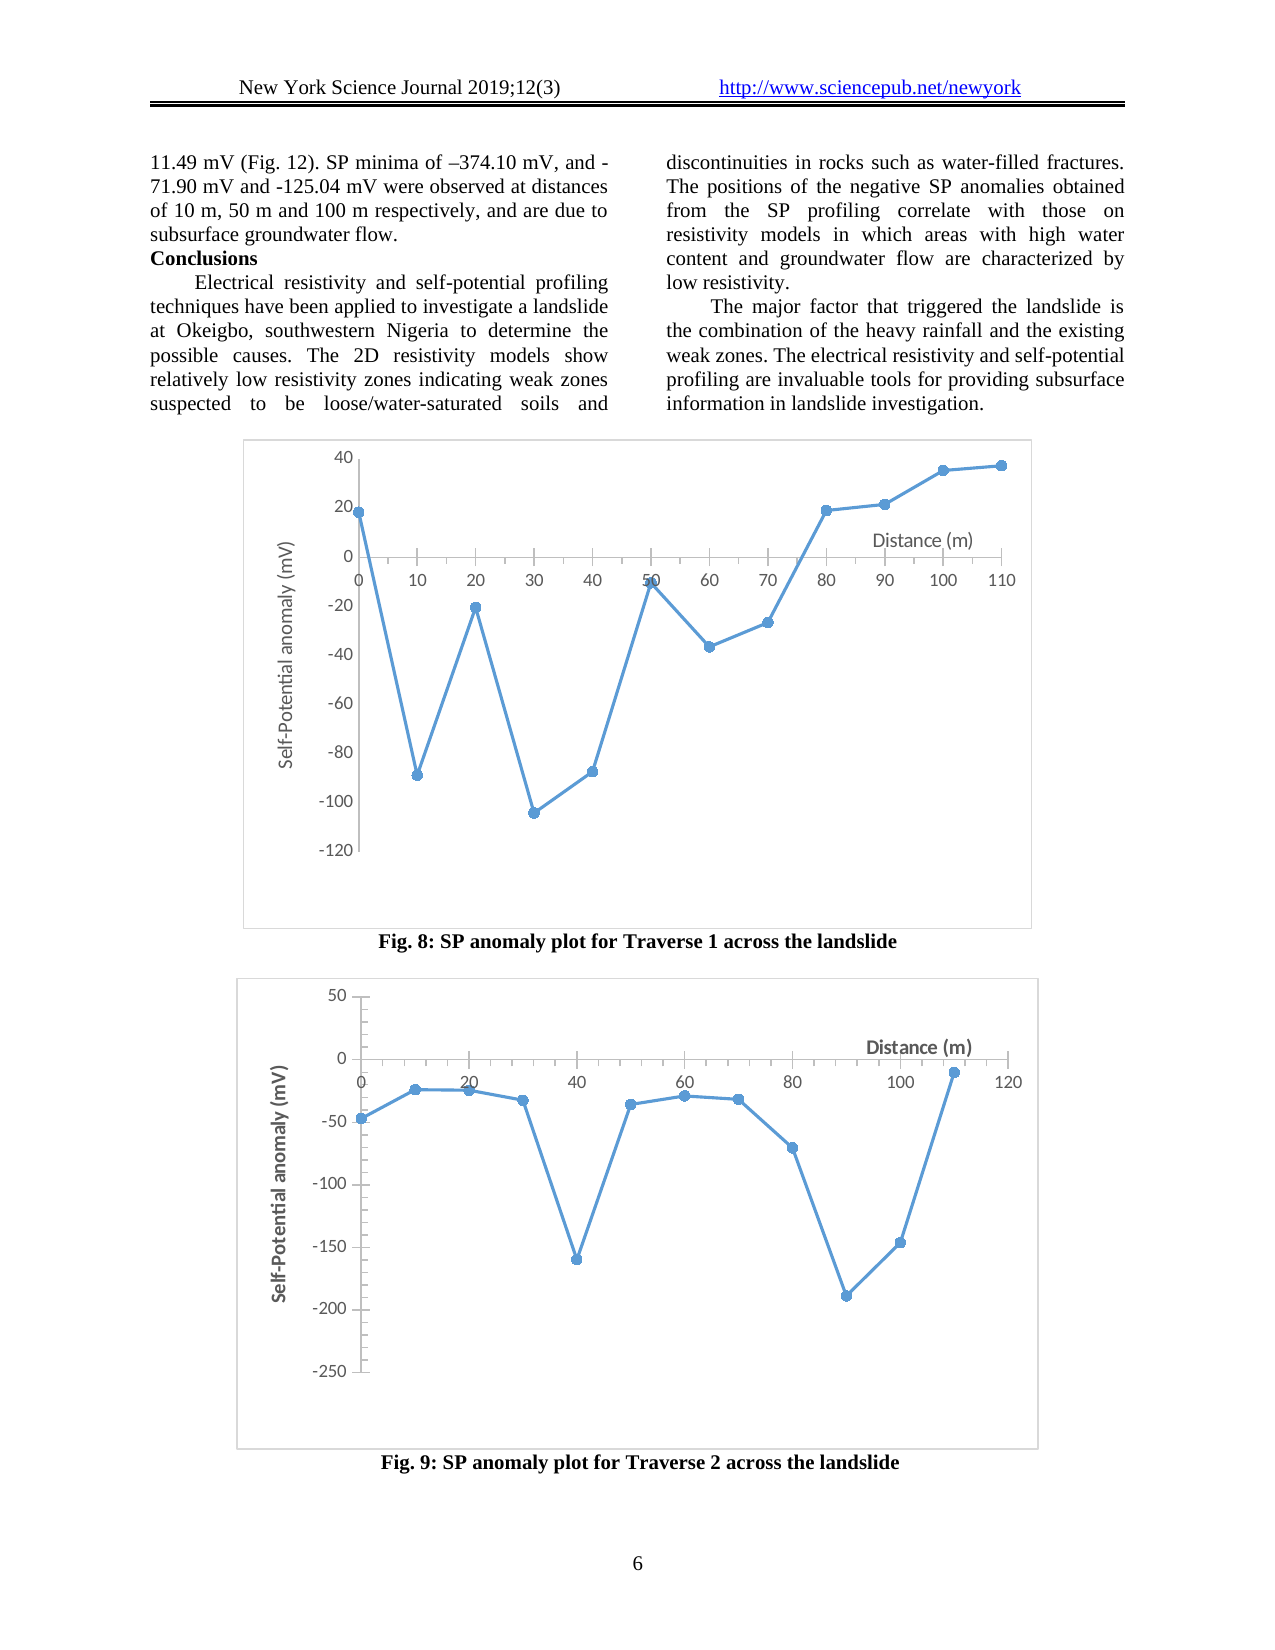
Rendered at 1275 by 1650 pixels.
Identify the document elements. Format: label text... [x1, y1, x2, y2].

text Conclusions [150, 246, 609, 270]
text Fig. 8: SP anomaly plot for Traverse 1 across the landslide [150, 929, 1125, 953]
text The major factor that triggered the landslide is the combination of the heavy rainfall and the existing weak zones. The electrical resistivity and self-potential profiling are invaluable tools for providing subsurface information in landslide investigation. [666, 294, 1125, 415]
text Electrical resistivity and self-potential profiling techniques have been applied to investigate a landslide at Okeigbo, southwestern Nigeria to determine the possible causes. The 2D resistivity models show relatively low resistivity zones indicating weak zones suspected to be loose/water-saturated soils and discontinuities in rocks such as water-filled fractures. The positions of the negative SP anomalies obtained from the SP profiling correlate with those on resistivity models in which areas with high water content and groundwater flow are characterized by low resistivity. [150, 270, 609, 415]
text Fig. 9: SP anomaly plot for Traverse 2 across the landslide [150, 1450, 1125, 1474]
text Electrical resistivity and self-potential profiling techniques have been applied to investigate a landslide at Okeigbo, southwestern Nigeria to determine the possible causes. The 2D resistivity models show relatively low resistivity zones indicating weak zones suspected to be loose/water-saturated soils and discontinuities in rocks such as water-filled fractures. The positions of the negative SP anomalies obtained from the SP profiling correlate with those on resistivity models in which areas with high water content and groundwater flow are characterized by low resistivity. [666, 150, 1125, 294]
